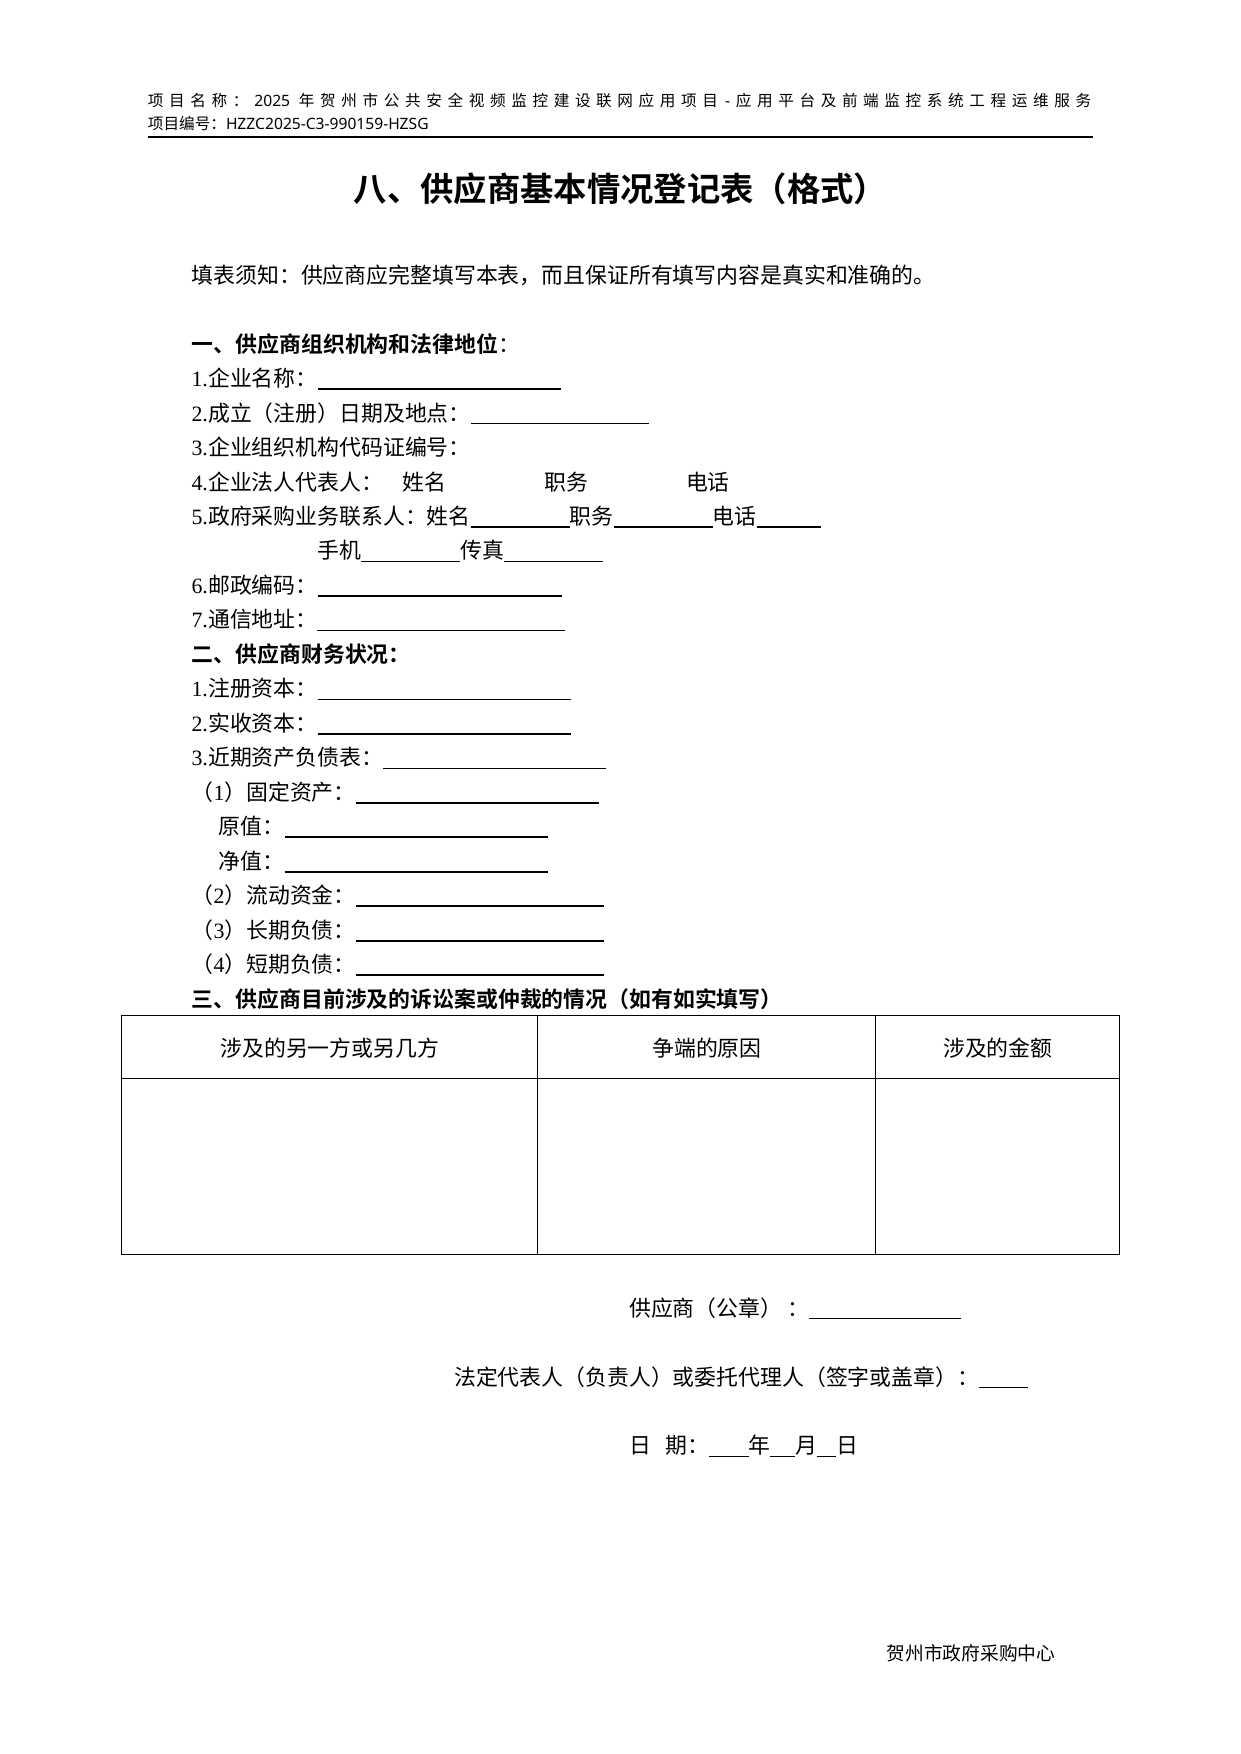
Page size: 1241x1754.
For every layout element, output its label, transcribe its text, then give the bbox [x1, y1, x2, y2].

text 三、供应商目前涉及的诉讼案或仲裁的情况（如有如实填写） [148, 980, 1093, 1015]
text 填表须知：供应商应完整填写本表，而且保证所有填写内容是真实和准确的。 [148, 256, 1093, 291]
text 日 期： 年 月 日 [629, 1427, 1093, 1462]
text 八、供应商基本情况登记表（格式） [148, 153, 1093, 222]
text 7.通信地址： [148, 601, 1093, 636]
text 3.企业组织机构代码证编号： [148, 429, 1093, 463]
table_cell [538, 1079, 875, 1254]
table_cell [122, 1079, 537, 1254]
table_header 争端的原因 [538, 1016, 875, 1077]
text 一、供应商组织机构和法律地位： [148, 325, 1093, 360]
text （1）固定资产： [148, 773, 1093, 808]
text （3）长期负债： [148, 911, 1093, 946]
text （4）短期负债： [148, 946, 1093, 980]
text 6.邮政编码： [148, 567, 1093, 601]
text 1.企业名称： [148, 360, 1093, 394]
text 4.企业法人代表人： 姓名 职务 电话 [148, 463, 1093, 498]
text 二、供应商财务状况： [148, 636, 1093, 670]
text 原值： [148, 808, 1093, 842]
table_cell [876, 1079, 1119, 1254]
text 2.实收资本： [148, 704, 1093, 739]
text 净值： [148, 842, 1093, 877]
table_header 涉及的金额 [876, 1016, 1119, 1077]
text 1.注册资本： [148, 670, 1093, 704]
text （2）流动资金： [148, 877, 1093, 911]
text 供应商（公章） ： [629, 1289, 1093, 1324]
text 法定代表人（负责人）或委托代理人（签字或盖章）： [148, 1358, 1093, 1393]
text 3.近期资产负债表： [148, 739, 1093, 773]
text 2.成立（注册）日期及地点： [148, 394, 1093, 429]
text 手机 传真 [148, 532, 1093, 567]
table_header 涉及的另一方或另几方 [122, 1016, 537, 1077]
text 5.政府采购业务联系人：姓名 职务 电话 [148, 498, 1093, 532]
